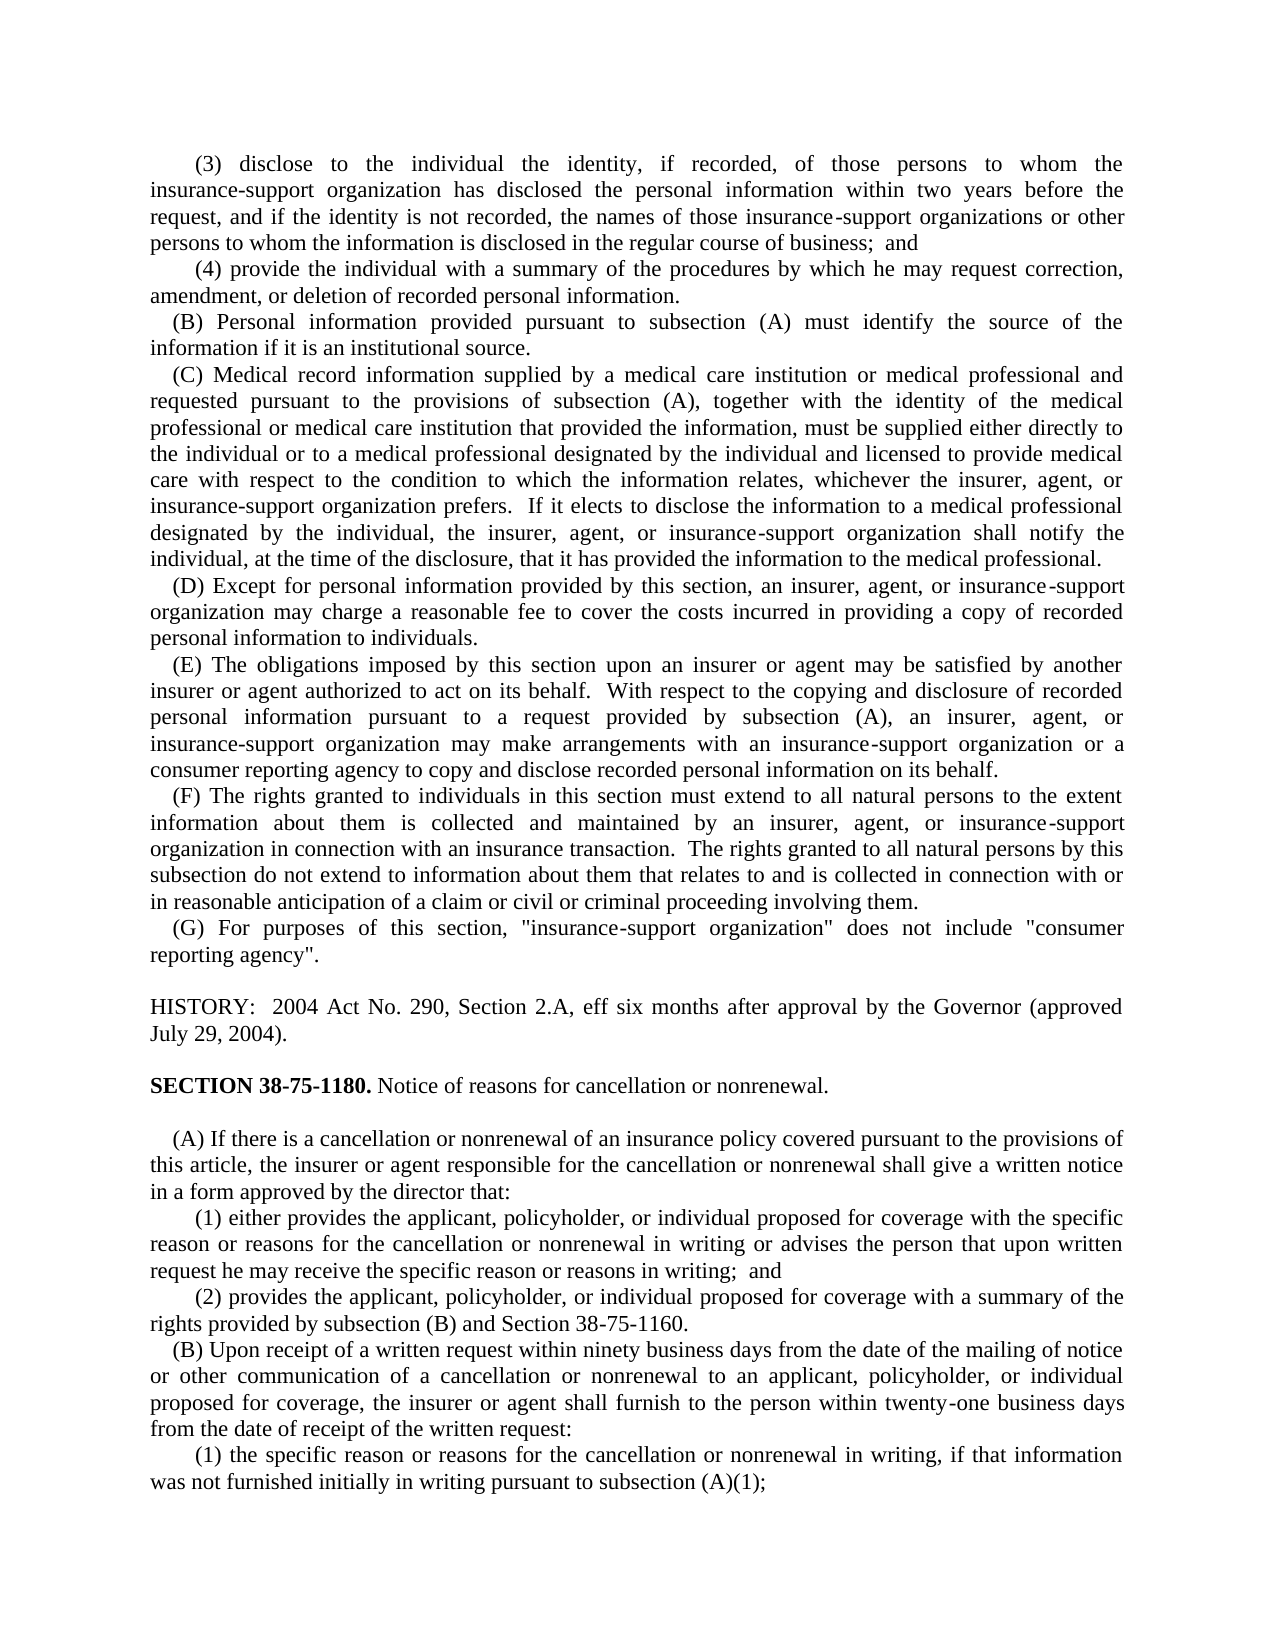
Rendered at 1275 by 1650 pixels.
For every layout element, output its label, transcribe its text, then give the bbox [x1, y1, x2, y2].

text (F) The rights granted to individuals in this section must extend to all natural persons to the extent information about them is collected and maintained by an insurer, agent, or insurance-support organization in connection with an insurance transaction. The rights granted to all natural persons by this subsection do not extend to information about them that relates to and is collected in connection with or in reasonable anticipation of a claim or civil or criminal proceeding involving them. [150, 782, 1125, 914]
text (D) Except for personal information provided by this section, an insurer, agent, or insurance-support organization may charge a reasonable fee to cover the costs incurred in providing a copy of recorded personal information to individuals. [150, 572, 1125, 651]
text (4) provide the individual with a summary of the procedures by which he may request correction, amendment, or deletion of recorded personal information. [150, 255, 1125, 308]
text (C) Medical record information supplied by a medical care institution or medical professional and requested pursuant to the provisions of subsection (A), together with the identity of the medical professional or medical care institution that provided the information, must be supplied either directly to the individual or to a medical professional designated by the individual and licensed to provide medical care with respect to the condition to which the information relates, whichever the insurer, agent, or insurance-support organization prefers. If it elects to disclose the information to a medical professional designated by the individual, the insurer, agent, or insurance-support organization shall notify the individual, at the time of the disclosure, that it has provided the information to the medical professional. [150, 361, 1125, 572]
text SECTION 38-75-1180. Notice of reasons for cancellation or nonrenewal. [150, 1072, 1125, 1099]
text (G) For purposes of this section, "insurance-support organization" does not include "consumer reporting agency". [150, 914, 1125, 967]
text (1) the specific reason or reasons for the cancellation or nonrenewal in writing, if that information was not furnished initially in writing pursuant to subsection (A)(1); [150, 1441, 1125, 1494]
text (1) either provides the applicant, policyholder, or individual proposed for coverage with the specific reason or reasons for the cancellation or nonrenewal in writing or advises the person that upon written request he may receive the specific reason or reasons in writing; and [150, 1204, 1125, 1283]
text (B) Personal information provided pursuant to subsection (A) must identify the source of the information if it is an institutional source. [150, 308, 1125, 361]
text (E) The obligations imposed by this section upon an insurer or agent may be satisfied by another insurer or agent authorized to act on its behalf. With respect to the copying and disclosure of recorded personal information pursuant to a request provided by subsection (A), an insurer, agent, or insurance-support organization may make arrangements with an insurance-support organization or a consumer reporting agency to copy and disclose recorded personal information on its behalf. [150, 651, 1125, 782]
text HISTORY: 2004 Act No. 290, Section 2.A, eff six months after approval by the Governor (approved July 29, 2004). [150, 993, 1125, 1046]
text (B) Upon receipt of a written request within ninety business days from the date of the mailing of notice or other communication of a cancellation or nonrenewal to an applicant, policyholder, or individual proposed for coverage, the insurer or agent shall furnish to the person within twenty-one business days from the date of receipt of the written request: [150, 1336, 1125, 1441]
text (A) If there is a cancellation or nonrenewal of an insurance policy covered pursuant to the provisions of this article, the insurer or agent responsible for the cancellation or nonrenewal shall give a written notice in a form approved by the director that: [150, 1125, 1125, 1204]
text (2) provides the applicant, policyholder, or individual proposed for coverage with a summary of the rights provided by subsection (B) and Section 38-75-1160. [150, 1283, 1125, 1336]
text (3) disclose to the individual the identity, if recorded, of those persons to whom the insurance-support organization has disclosed the personal information within two years before the request, and if the identity is not recorded, the names of those insurance-support organizations or other persons to whom the information is disclosed in the regular course of business; and [150, 150, 1125, 255]
